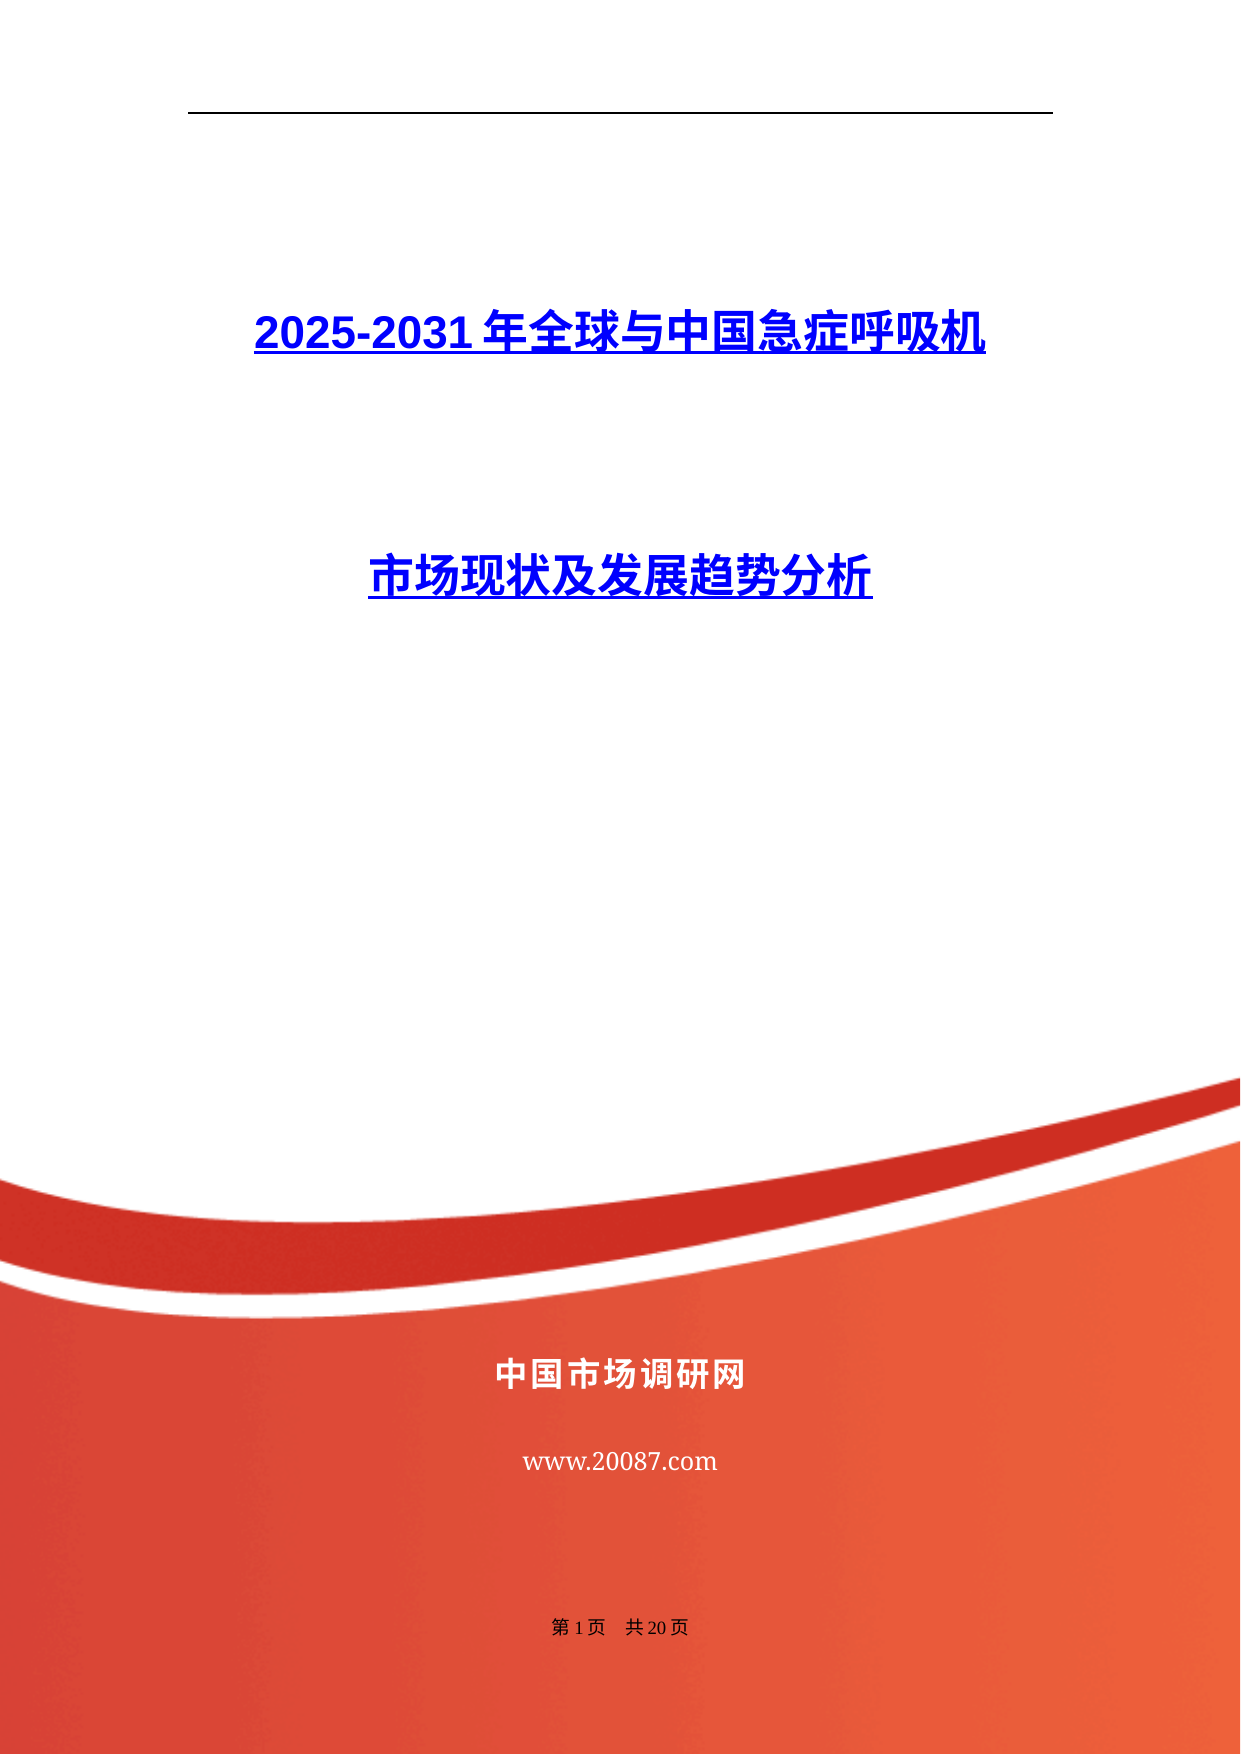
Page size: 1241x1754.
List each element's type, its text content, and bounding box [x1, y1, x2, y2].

picture [0, 1006, 1241, 1754]
subtitle 中国市场调研网 [187, 1339, 1053, 1404]
text www.20087.com [187, 1428, 1053, 1493]
table_header 2025-2031年全球与中国急症呼吸机市场现状及发展趋势分析 [188, 207, 1053, 773]
